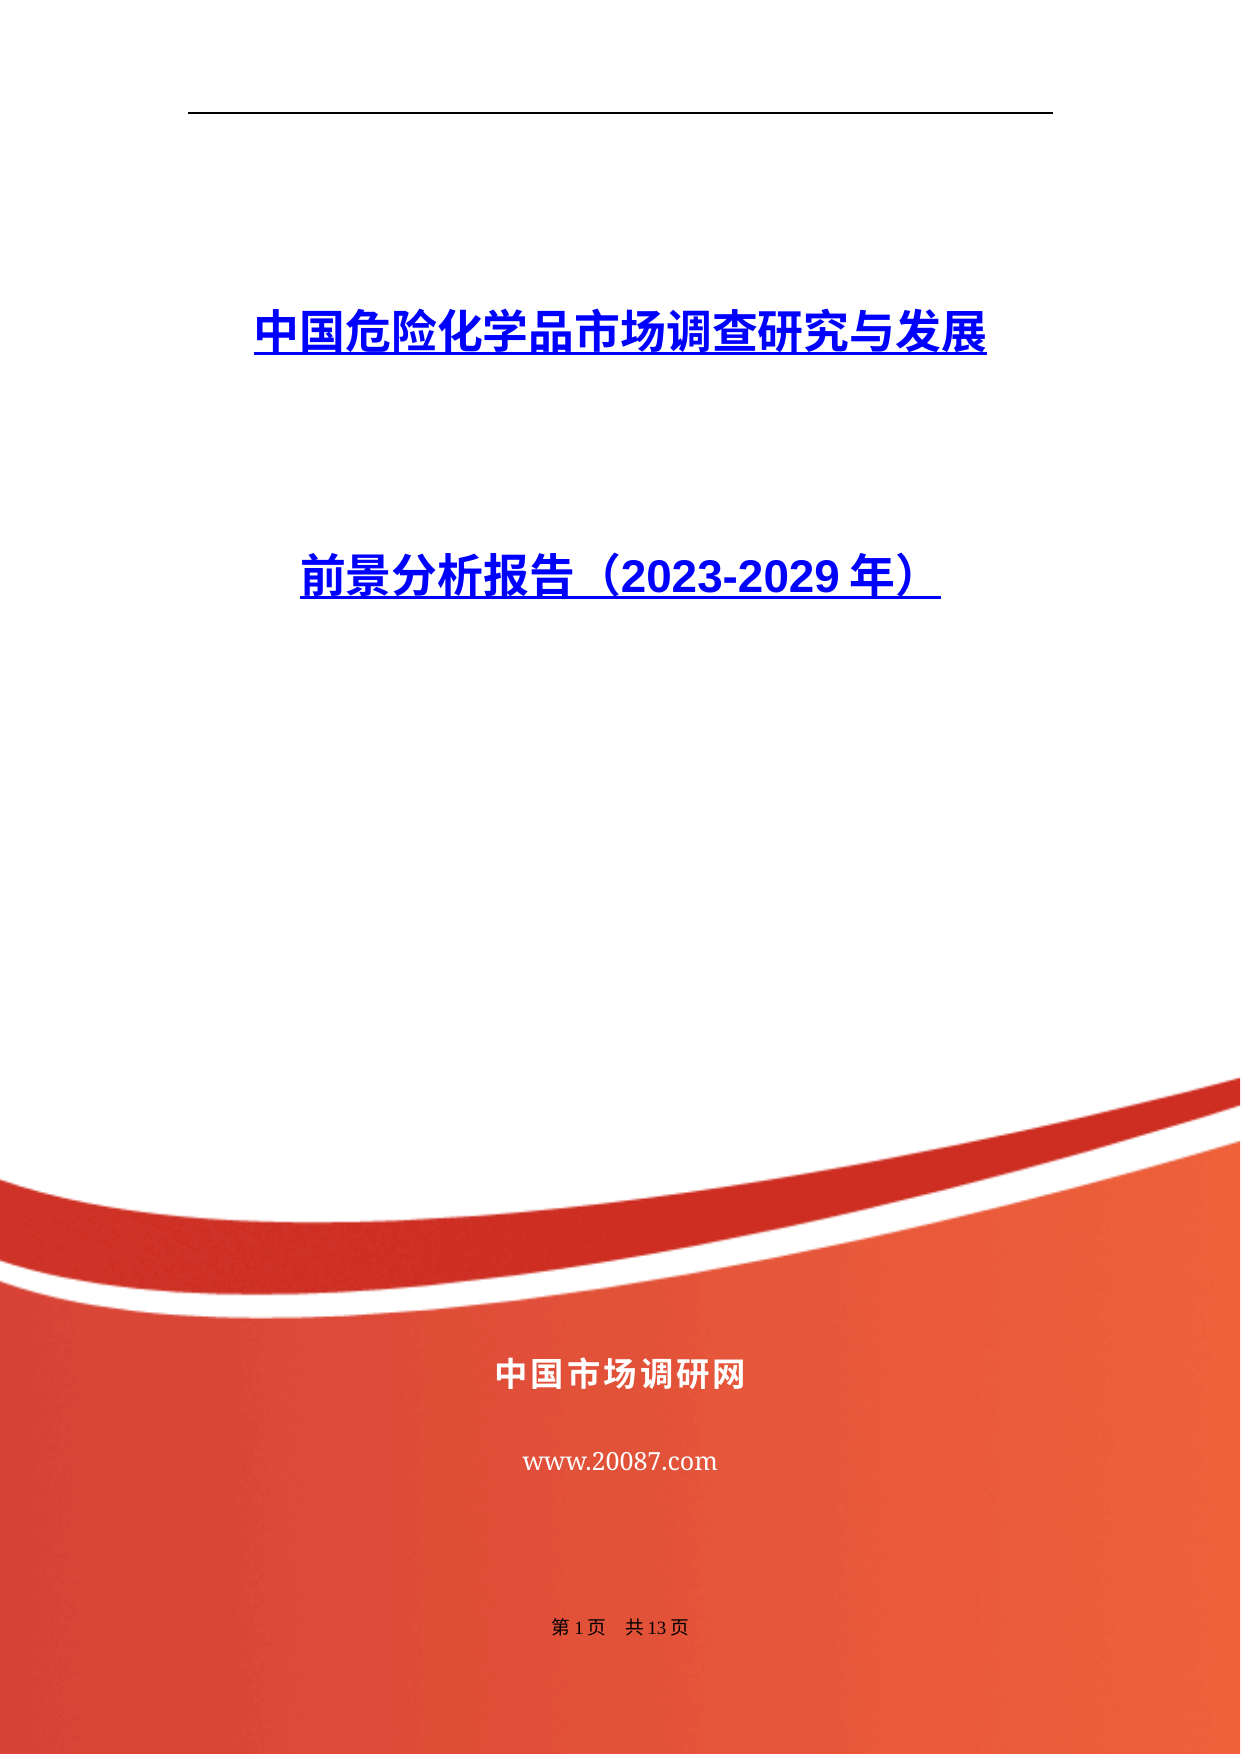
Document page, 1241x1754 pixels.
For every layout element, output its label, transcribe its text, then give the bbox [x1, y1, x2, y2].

picture [0, 1006, 1241, 1754]
subtitle 中国市场调研网 [187, 1339, 1053, 1404]
text www.20087.com [187, 1428, 1053, 1493]
table_header 中国危险化学品市场调查研究与发展前景分析报告（2023-2029年） [188, 207, 1053, 773]
